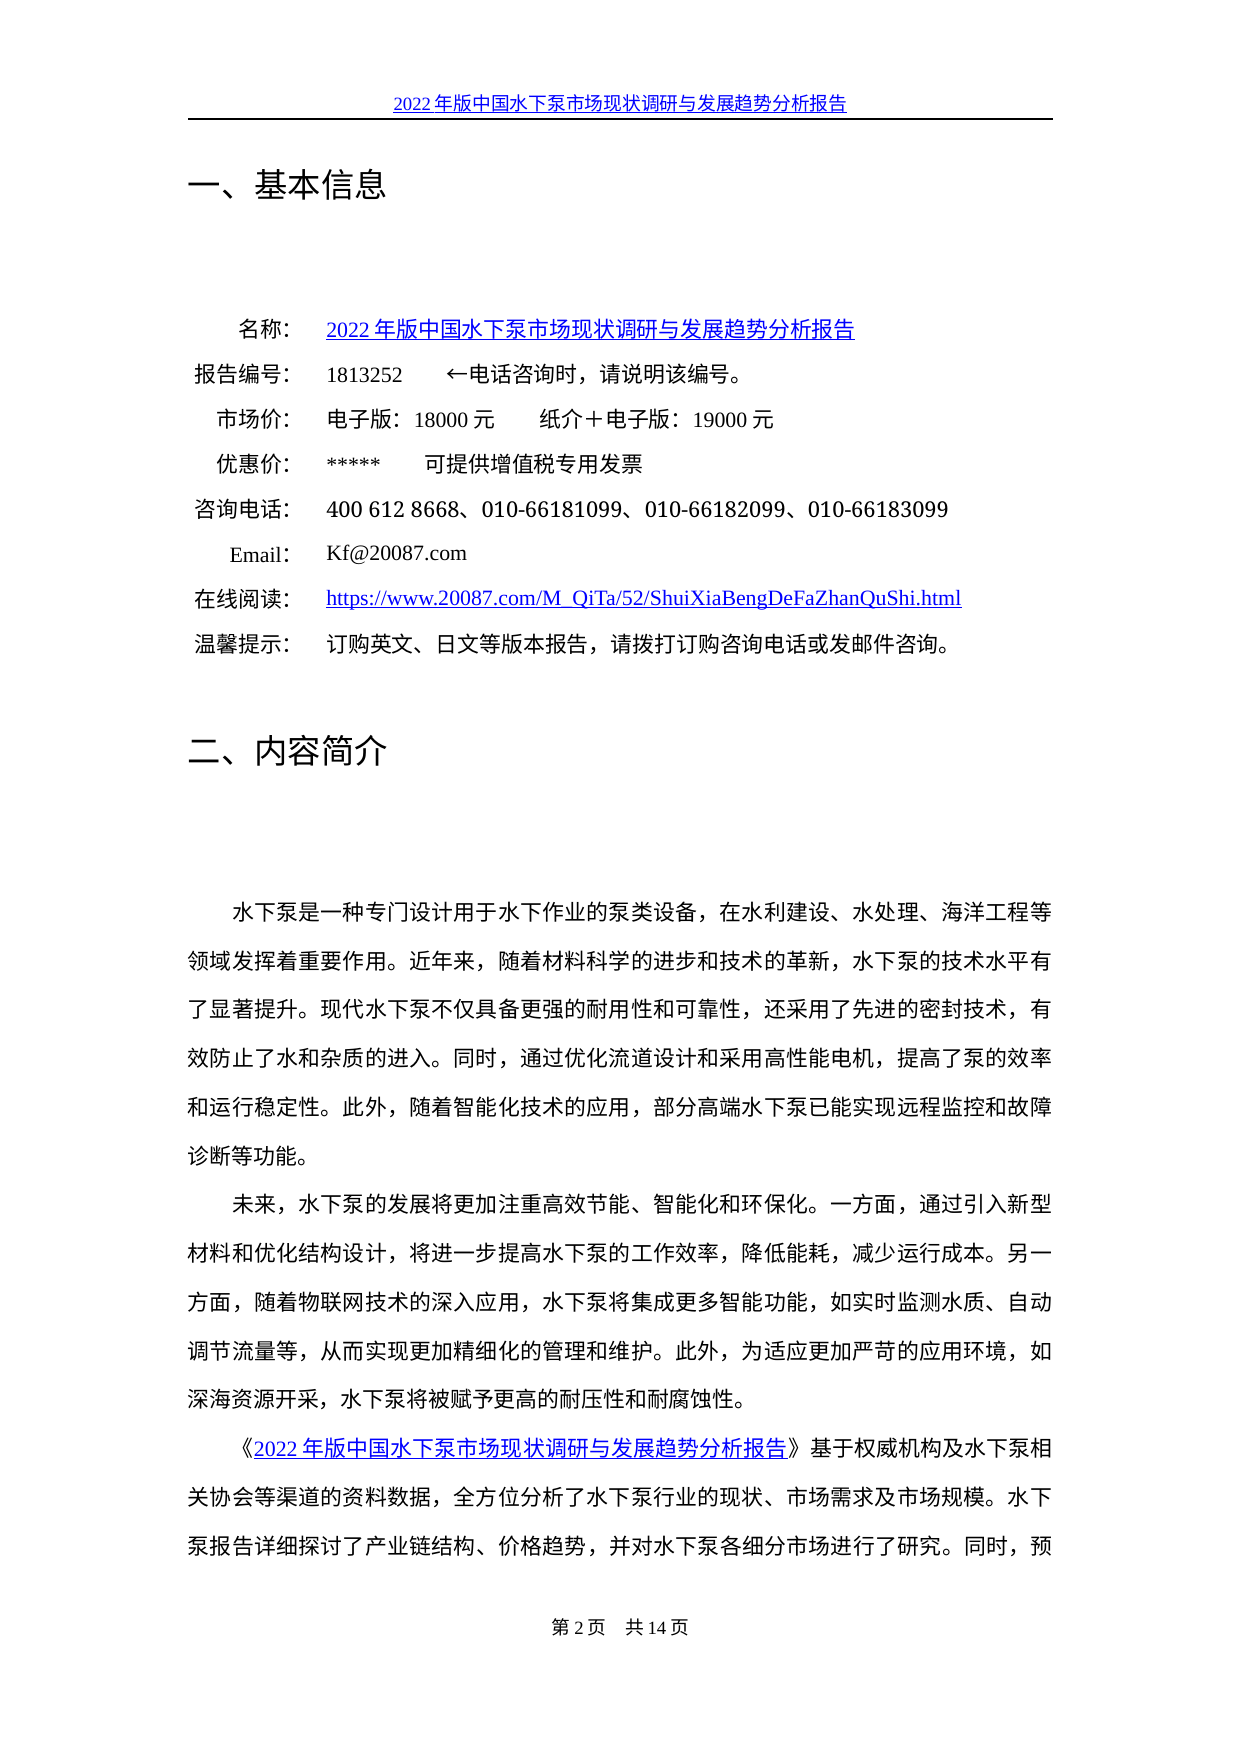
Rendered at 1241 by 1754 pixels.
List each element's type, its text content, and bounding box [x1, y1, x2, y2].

table_cell 400 612 8668、010-66181099、010-66182099、010-66183099 [315, 492, 1073, 537]
table_cell 订购英文、日文等版本报告，请拨打订购咨询电话或发邮件咨询。 [315, 627, 1073, 672]
table_cell 1813252 ←电话咨询时，请说明该编号。 [315, 357, 1073, 402]
table_cell 报告编号： [167, 357, 315, 402]
table_header 名称： [167, 312, 315, 357]
table_cell ***** 可提供增值税专用发票 [315, 447, 1073, 492]
table_cell 市场价： [167, 402, 315, 447]
table_header 2022年版中国水下泵市场现状调研与发展趋势分析报告 [315, 312, 1073, 357]
title 一、基本信息 [187, 150, 1053, 215]
table_cell 电子版：18000 元 纸介＋电子版：19000 元 [315, 402, 1073, 447]
title 二、内容简介 [187, 717, 1053, 782]
table_cell 温馨提示： [167, 627, 315, 672]
table_cell 优惠价： [167, 447, 315, 492]
table_cell [315, 582, 1073, 627]
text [187, 894, 1053, 1561]
table_cell 在线阅读： [167, 582, 315, 627]
table_cell Email： [167, 537, 315, 582]
table_cell 咨询电话： [167, 492, 315, 537]
table_cell Kf@20087.com [315, 537, 1073, 582]
